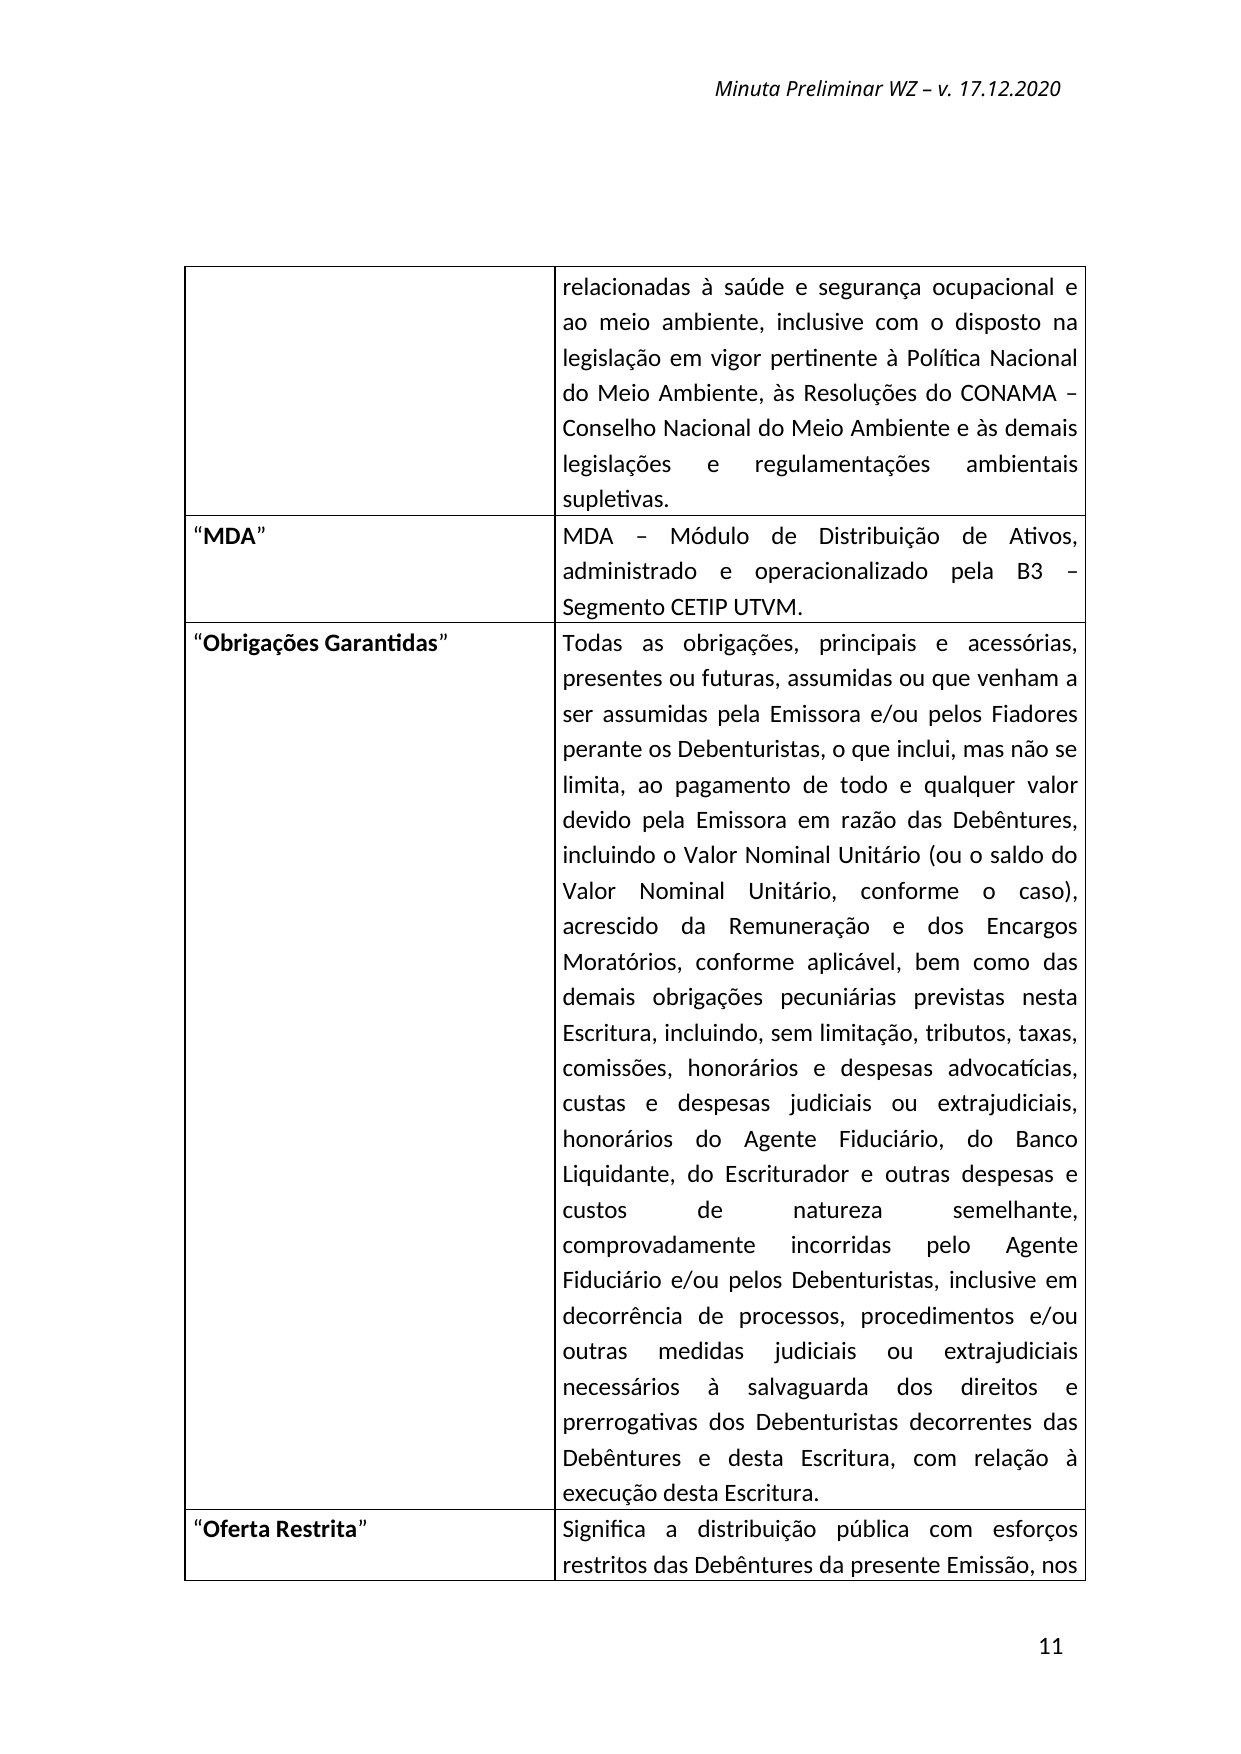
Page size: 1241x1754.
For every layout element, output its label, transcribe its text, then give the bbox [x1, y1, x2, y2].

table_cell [556, 1510, 1085, 1580]
table_cell “Obrigações Garantidas” [186, 623, 554, 1508]
table_cell Todas as obrigações, principais e acessórias, presentes ou futuras, assumidas ou que venham a ser assumidas pela Emissora e/ou pelos Fiadores perante os Debenturistas, o que inclui, mas não se limita, ao pagamento de todo e qualquer valor devido pela Emissora em razão das Debêntures, incluindo o Valor Nominal Unitário (ou o saldo do Valor Nominal Unitário, conforme o caso), acrescido da Remuneração e dos Encargos Moratórios, conforme aplicável, bem como das demais obrigações pecuniárias previstas nesta Escritura, incluindo, sem limitação, tributos, taxas, comissões, honorários e despesas advocatícias, custas e despesas judiciais ou extrajudiciais, honorários do Agente Fiduciário, do Banco Liquidante, do Escriturador e outras despesas e custos de natureza semelhante, comprovadamente incorridas pelo Agente Fiduciário e/ou pelos Debenturistas, inclusive em decorrência de processos, procedimentos e/ou outras medidas judiciais ou extrajudiciais necessários à salvaguarda dos direitos e prerrogativas dos Debenturistas decorrentes das Debêntures e desta Escritura, com relação à execução desta Escritura. [556, 623, 1085, 1508]
table_cell MDA – Módulo de Distribuição de Ativos, administrado e operacionalizado pela B3 – Segmento CETIP UTVM. [556, 516, 1085, 622]
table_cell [556, 267, 1085, 515]
table_cell “Oferta Restrita” [186, 1510, 554, 1580]
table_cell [186, 267, 554, 515]
table_cell “MDA” [186, 516, 554, 622]
